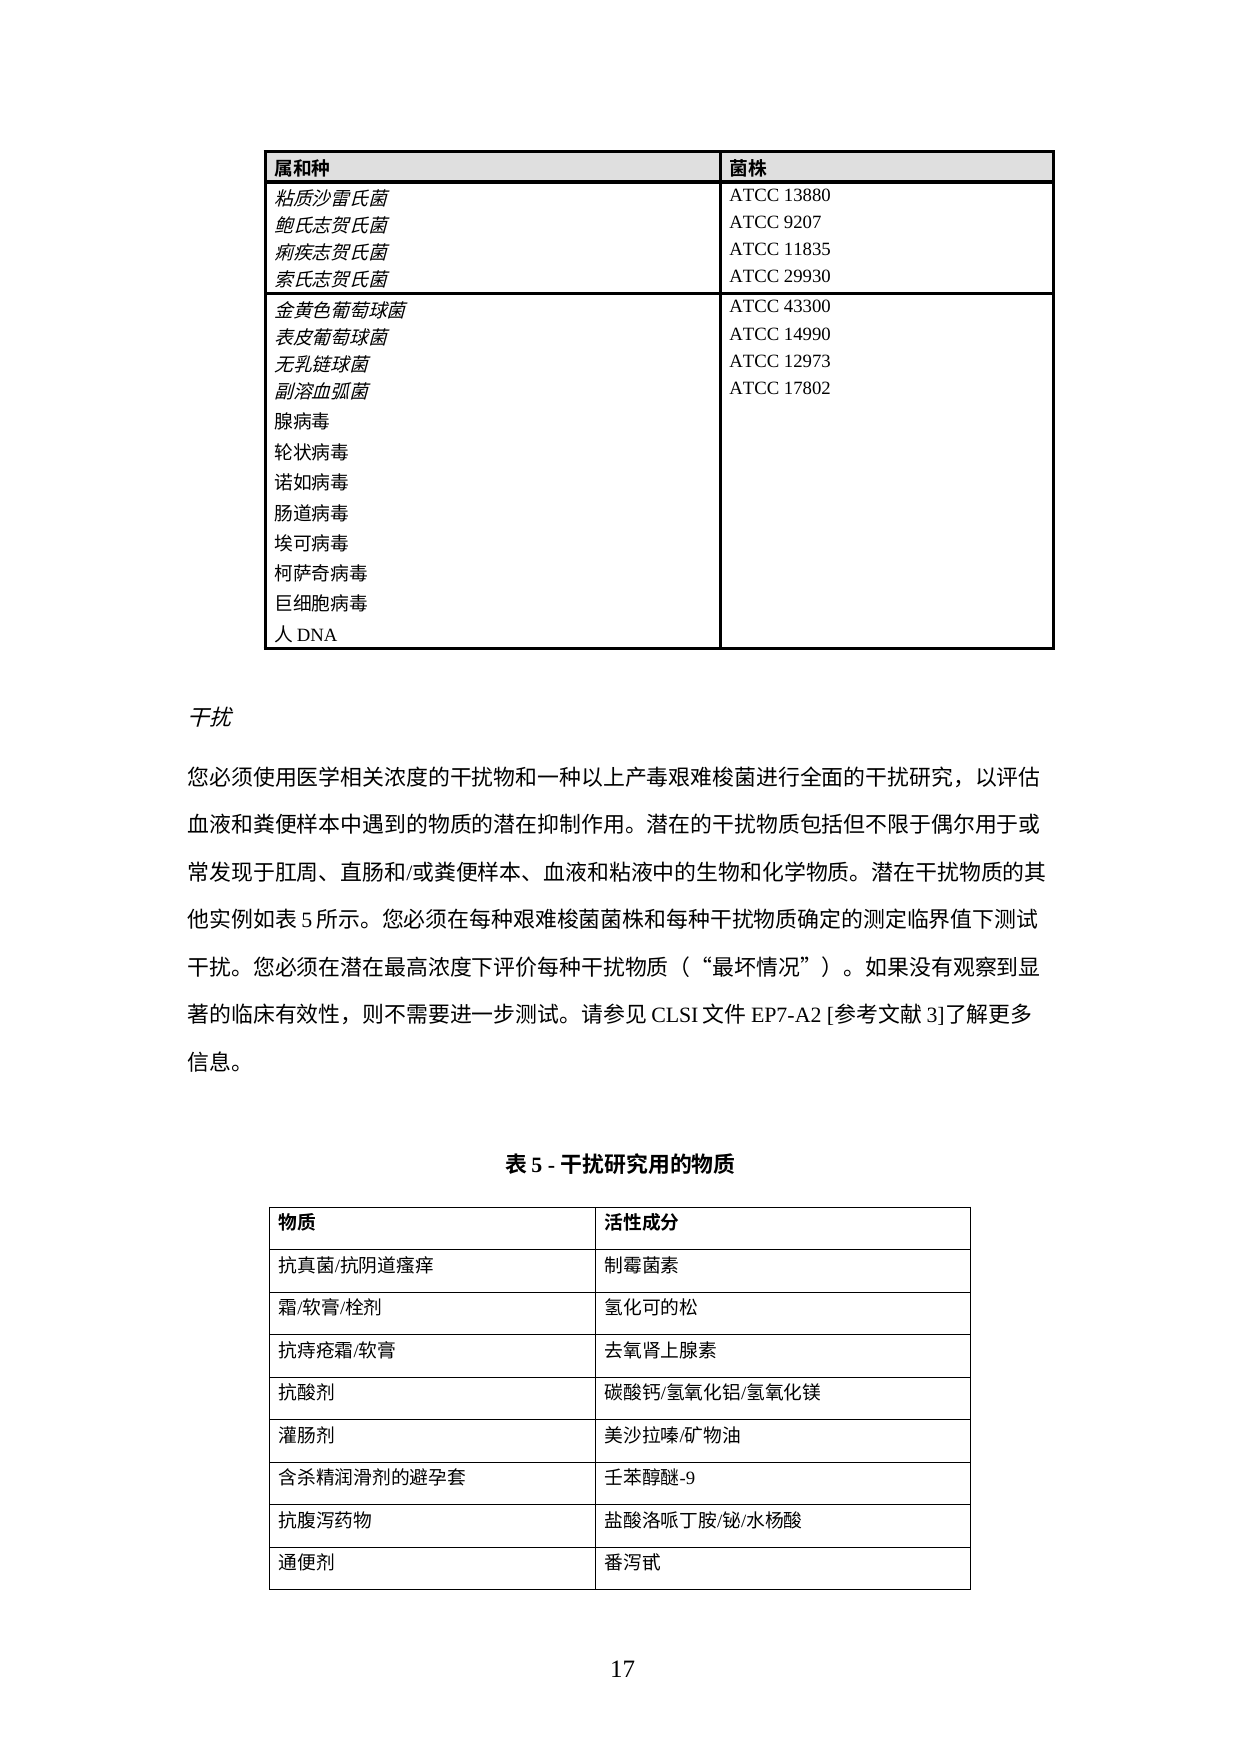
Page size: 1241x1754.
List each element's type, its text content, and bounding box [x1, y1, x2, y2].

table_header 属和种 [267, 153, 719, 180]
table_header 物质 [270, 1208, 595, 1249]
table_cell 腺病毒 [267, 404, 719, 434]
table_cell 盐酸洛哌丁胺/铋/水杨酸 [596, 1505, 970, 1547]
table_cell 轮状病毒 [267, 434, 719, 465]
table_cell ATCC 11835 [722, 238, 1052, 265]
table_cell 痢疾志贺氏菌 [267, 238, 719, 265]
table_cell 霜/软膏/栓剂 [270, 1293, 595, 1334]
table_cell 诺如病毒 [267, 465, 719, 495]
table_cell 碳酸钙/氢氧化铝/氢氧化镁 [596, 1378, 970, 1419]
table_cell 通便剂 [270, 1548, 595, 1589]
table_cell 无乳链球菌 [267, 350, 719, 377]
table_cell 抗酸剂 [270, 1378, 595, 1419]
table_cell 抗真菌/抗阴道瘙痒 [270, 1250, 595, 1292]
table_cell 去氧肾上腺素 [596, 1335, 970, 1377]
table_cell 人DNA [267, 616, 719, 647]
table_header 菌株 [722, 153, 1052, 180]
table_cell ATCC 43300 [722, 295, 1052, 322]
table_cell ATCC 14990 [722, 323, 1052, 350]
table_cell 制霉菌素 [596, 1250, 970, 1292]
table_cell 壬苯醇醚-9 [596, 1463, 970, 1504]
table_cell ATCC 12973 [722, 350, 1052, 377]
text 干扰 [187, 700, 1053, 732]
table_cell 美沙拉嗪/矿物油 [596, 1420, 970, 1462]
text 表5 - 干扰研究用的物质 [187, 1147, 1053, 1178]
table_cell 粘质沙雷氏菌 [267, 184, 719, 211]
table_cell 含杀精润滑剂的避孕套 [270, 1463, 595, 1504]
table_cell 抗腹泻药物 [270, 1505, 595, 1547]
table_cell 表皮葡萄球菌 [267, 323, 719, 350]
table_cell 索氏志贺氏菌 [267, 265, 719, 292]
table_cell 鲍氏志贺氏菌 [267, 211, 719, 238]
table_cell 柯萨奇病毒 [267, 556, 719, 586]
table_cell ATCC 13880 [722, 184, 1052, 211]
table_cell ATCC 29930 [722, 265, 1052, 292]
table_cell 氢化可的松 [596, 1293, 970, 1334]
table_cell 金黄色葡萄球菌 [267, 295, 719, 322]
table_cell 抗痔疮霜/软膏 [270, 1335, 595, 1377]
table_cell 番泻甙 [596, 1548, 970, 1589]
table_header 活性成分 [596, 1208, 970, 1249]
table_cell 巨细胞病毒 [267, 586, 719, 616]
table_cell 肠道病毒 [267, 495, 719, 525]
table_cell ATCC 17802 [722, 377, 1052, 647]
table_cell 副溶血弧菌 [267, 377, 719, 404]
table_cell 埃可病毒 [267, 525, 719, 556]
table_cell 灌肠剂 [270, 1420, 595, 1462]
text 您必须使用医学相关浓度的干扰物和一种以上产毒艰难梭菌进行全面的干扰研究，以评估血液和粪便样本中遇到的物质的潜在抑制作用。潜在的干扰物质包括但不限于偶尔用于或常发现于肛周、直肠和/或粪便样本、血液和粘液中的生物和化学物质。潜在干扰物质的其他实例如表5所示。您必须在每种艰难梭菌菌株和每种干扰物质确定的测定临界值下测试干扰。您必须在潜在最高浓度下评价每种干扰物质（“最坏情况”）。如果没有观察到显著的临床有效性，则不需要进一步测试。请参见CLSI文件EP7-A2 [参考文献 3]了解更多信息。 [187, 760, 1053, 1120]
table_cell ATCC 9207 [722, 211, 1052, 238]
